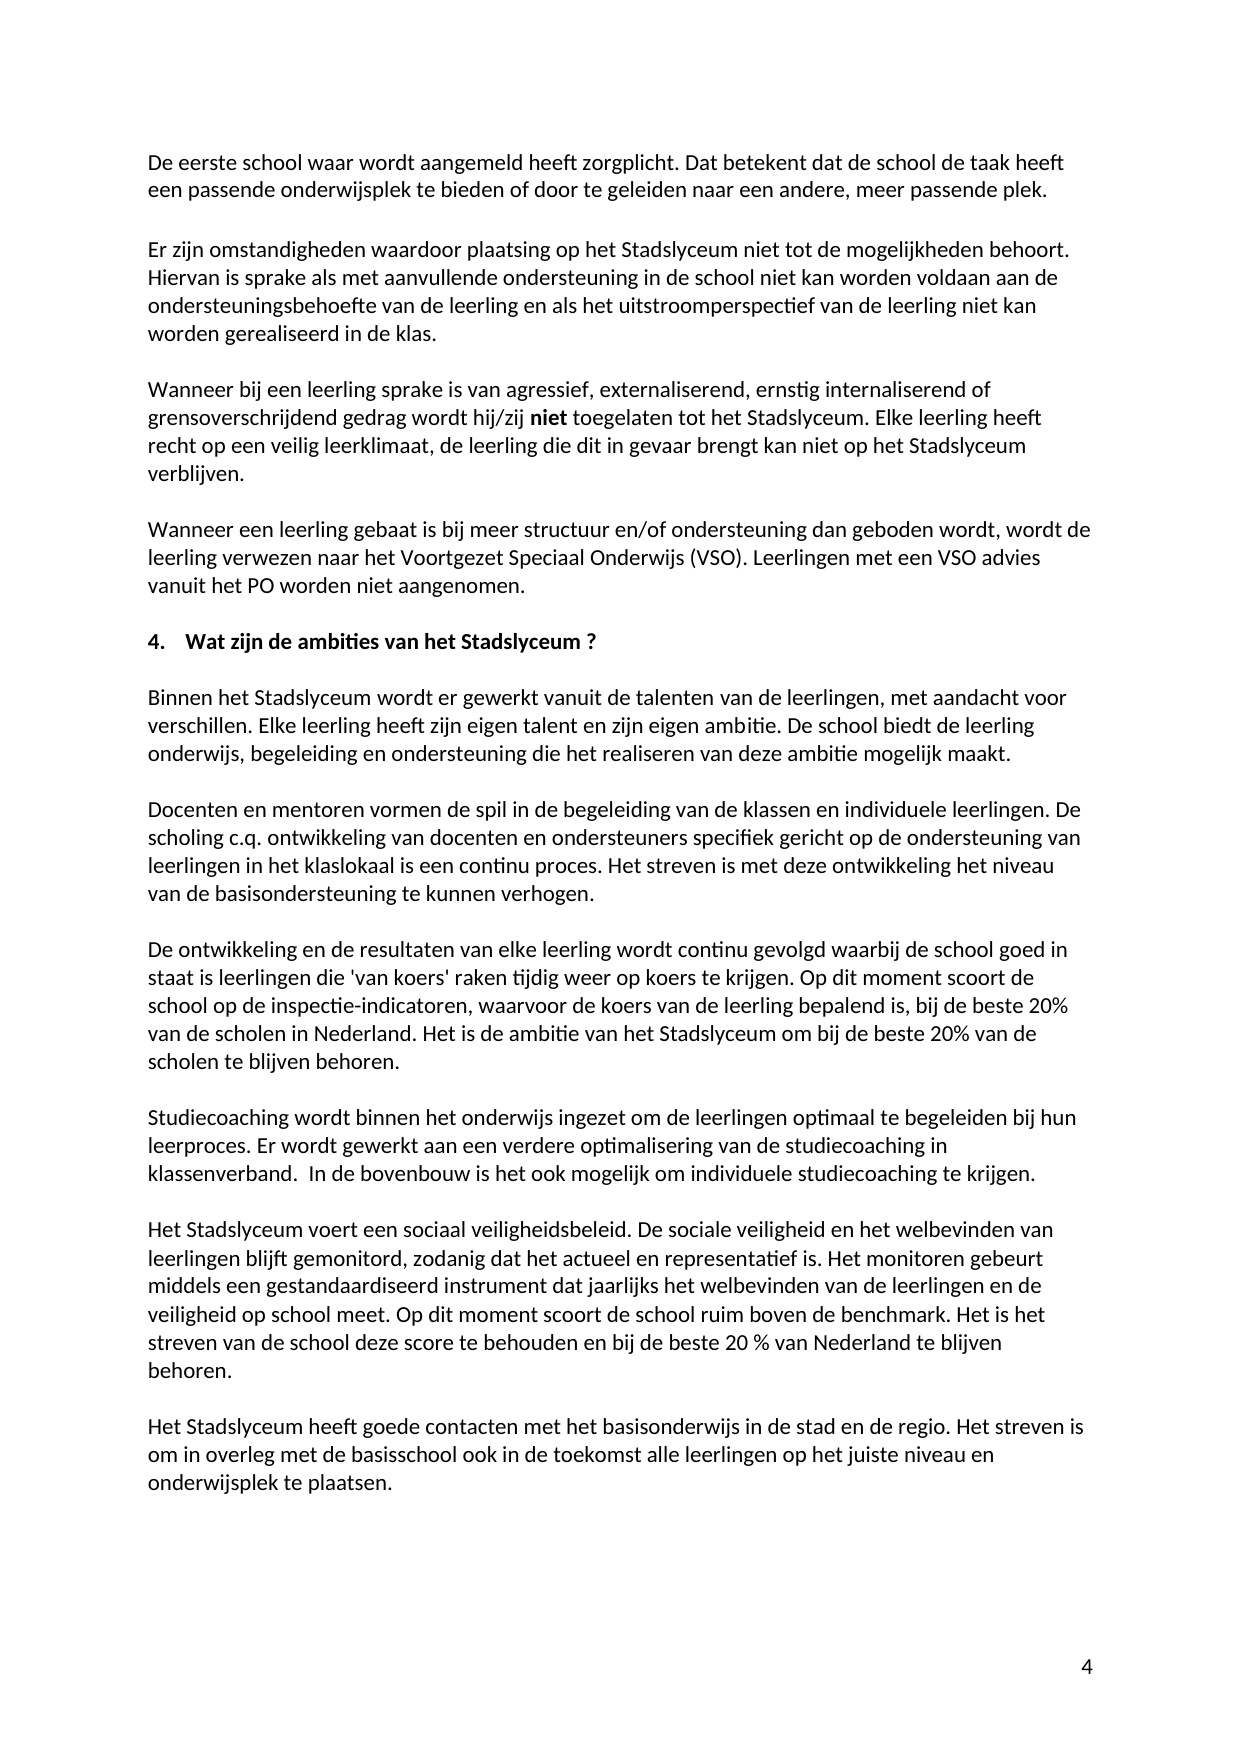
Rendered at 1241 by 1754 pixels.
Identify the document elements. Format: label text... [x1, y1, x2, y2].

text Studiecoaching wordt binnen het onderwijs ingezet om de leerlingen optimaal te begeleiden bij hun leerproces. Er wordt gewerkt aan een verdere optimalisering van de studiecoaching in klassenverband. In de bovenbouw is het ook mogelijk om individuele studiecoaching te krijgen. [148, 1103, 1093, 1188]
text Docenten en mentoren vormen de spil in de begeleiding van de klassen en individuele leerlingen. De scholing c.q. ontwikkeling van docenten en ondersteuners specifiek gericht op de ondersteuning van leerlingen in het klaslokaal is een continu proces. Het streven is met deze ontwikkeling het niveau van de basisondersteuning te kunnen verhogen. [148, 795, 1093, 907]
list Wat zijn de ambities van het Stadslyceum ? [148, 627, 1093, 655]
text Binnen het Stadslyceum wordt er gewerkt vanuit de talenten van de leerlingen, met aandacht voor verschillen. Elke leerling heeft zijn eigen talent en zijn eigen ambitie. De school biedt de leerling onderwijs, begeleiding en ondersteuning die het realiseren van deze ambitie mogelijk maakt. [148, 683, 1093, 767]
text De eerste school waar wordt aangemeld heeft zorgplicht. Dat betekent dat de school de taak heeft een passende onderwijsplek te bieden of door te geleiden naar een andere, meer passende plek. [148, 148, 1093, 204]
text Er zijn omstandigheden waardoor plaatsing op het Stadslyceum niet tot de mogelijkheden behoort. Hiervan is sprake als met aanvullende ondersteuning in de school niet kan worden voldaan aan de ondersteuningsbehoefte van de leerling en als het uitstroomperspectief van de leerling niet kan worden gerealiseerd in de klas. [148, 204, 1093, 347]
text Wanneer een leerling gebaat is bij meer structuur en/of ondersteuning dan geboden wordt, wordt de leerling verwezen naar het Voortgezet Speciaal Onderwijs (VSO). Leerlingen met een VSO advies vanuit het PO worden niet aangenomen. [148, 515, 1093, 599]
text Het Stadslyceum heeft goede contacten met het basisonderwijs in de stad en de regio. Het streven is om in overleg met de basisschool ook in de toekomst alle leerlingen op het juiste niveau en onderwijsplek te plaatsen. [148, 1412, 1093, 1496]
text De ontwikkeling en de resultaten van elke leerling wordt continu gevolgd waarbij de school goed in staat is leerlingen die 'van koers' raken tijdig weer op koers te krijgen. Op dit moment scoort de school op de inspectie-indicatoren, waarvoor de koers van de leerling bepalend is, bij de beste 20% van de scholen in Nederland. Het is de ambitie van het Stadslyceum om bij de beste 20% van de scholen te blijven behoren. [148, 935, 1093, 1076]
text Het Stadslyceum voert een sociaal veiligheidsbeleid. De sociale veiligheid en het welbevinden van leerlingen blijft gemonitord, zodanig dat het actueel en representatief is. Het monitoren gebeurt middels een gestandaardiseerd instrument dat jaarlijks het welbevinden van de leerlingen en de veiligheid op school meet. Op dit moment scoort de school ruim boven de benchmark. Het is het streven van de school deze score te behouden en bij de beste 20 % van Nederland te blijven behoren. [148, 1216, 1093, 1384]
text Wanneer bij een leerling sprake is van agressief, externaliserend, ernstig internaliserend of grensoverschrijdend gedrag wordt hij/zij niet toegelaten tot het Stadslyceum. Elke leerling heeft recht op een veilig leerklimaat, de leerling die dit in gevaar brengt kan niet op het Stadslyceum verblijven. [148, 375, 1093, 487]
